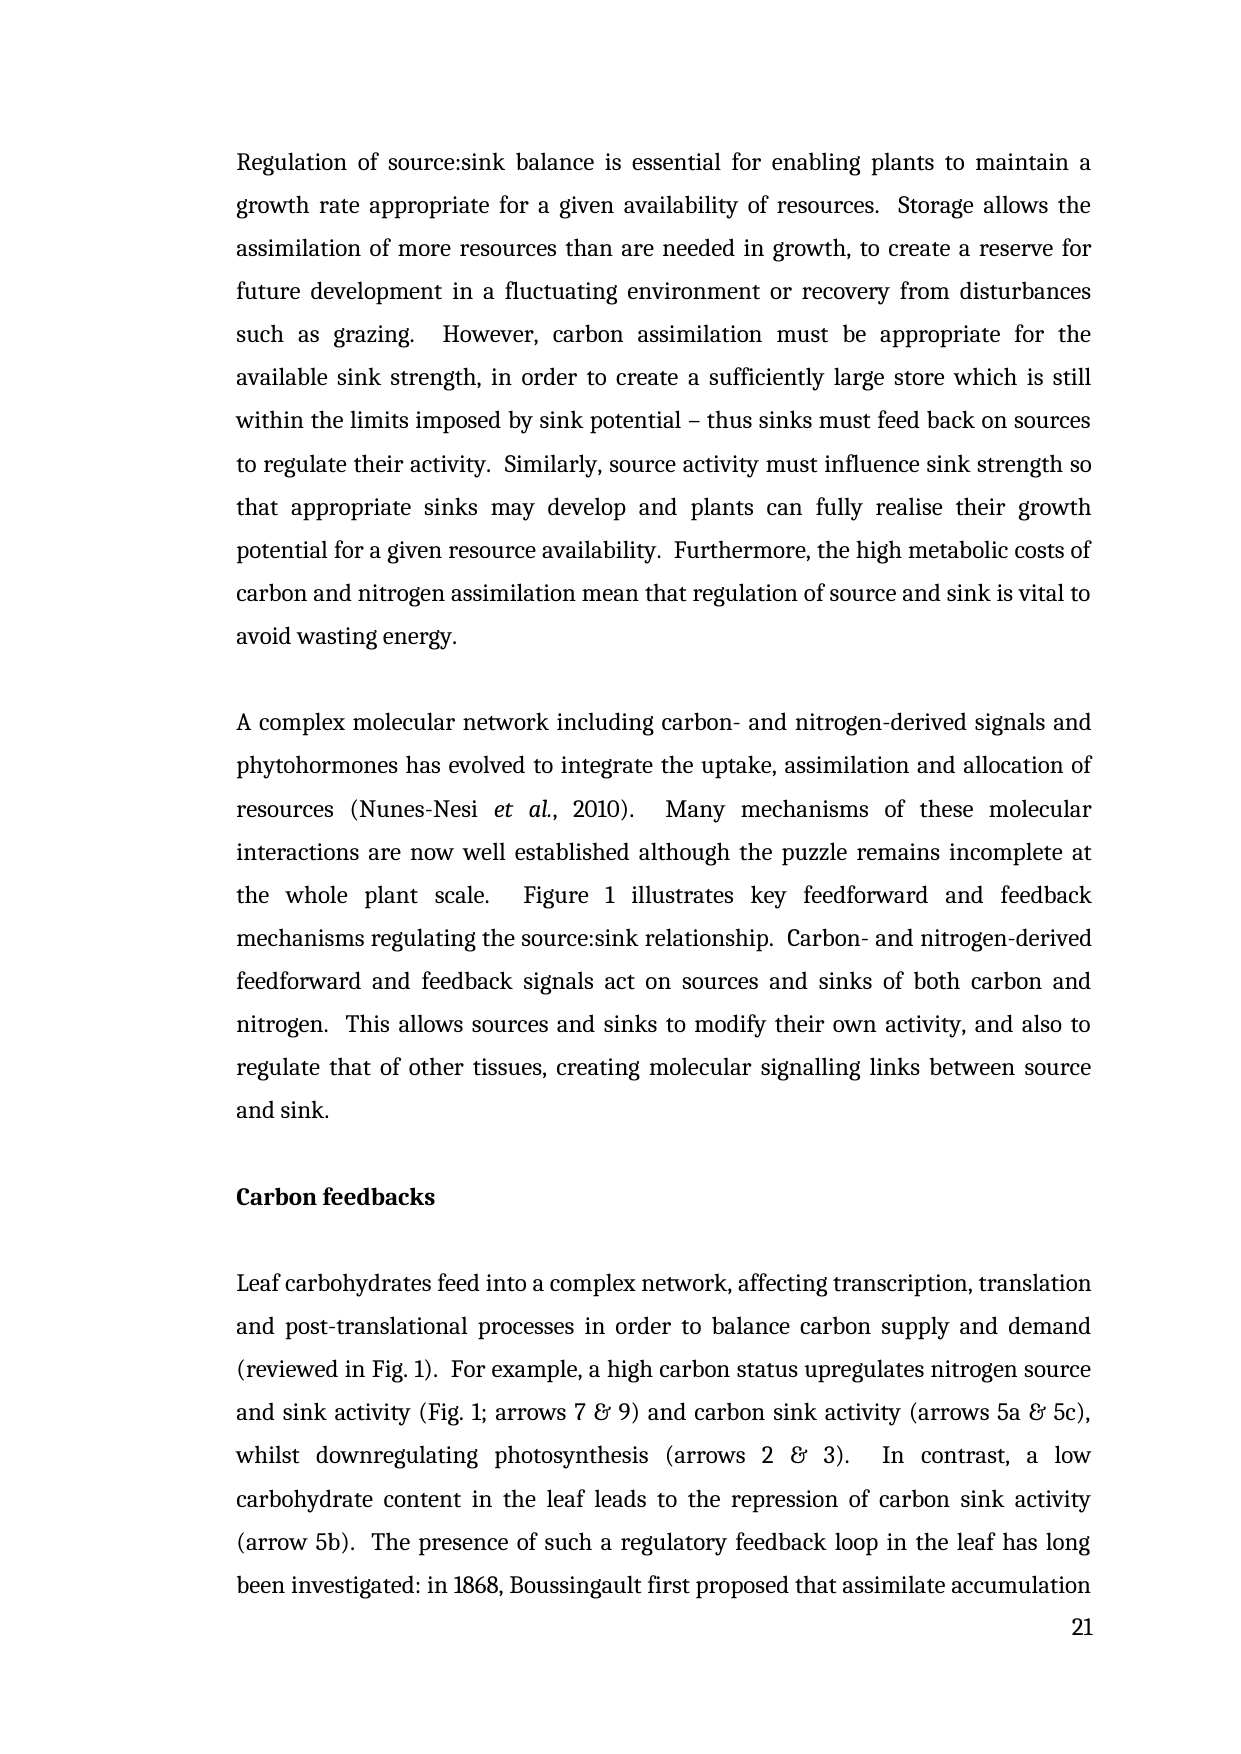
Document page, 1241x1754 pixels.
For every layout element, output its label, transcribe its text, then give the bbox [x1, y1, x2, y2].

text Regulation of source:sink balance is essential for enabling plants to maintain a growth rate appropriate for a given availability of resources. Storage allows the assimilation of more resources than are needed in growth, to create a reserve for future development in a fluctuating environment or recovery from disturbances such as grazing. However, carbon assimilation must be appropriate for the available sink strength, in order to create a sufficiently large store which is still within the limits imposed by sink potential – thus sinks must feed back on sources to regulate their activity. Similarly, source activity must influence sink strength so that appropriate sinks may develop and plants can fully realise their growth potential for a given resource availability. Furthermore, the high metabolic costs of carbon and nitrogen assimilation mean that regulation of source and sink is vital to avoid wasting energy. [236, 148, 1092, 651]
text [236, 1269, 1092, 1599]
text A complex molecular network including carbon- and nitrogen-derived signals and phytohormones has evolved to integrate the uptake, assimilation and allocation of resources (Nunes-Nesi et al., 2010). Many mechanisms of these molecular interactions are now well established although the puzzle remains incomplete at the whole plant scale. Figure 1 illustrates key feedforward and feedback mechanisms regulating the source:sink relationship. Carbon- and nitrogen-derived feedforward and feedback signals act on sources and sinks of both carbon and nitrogen. This allows sources and sinks to modify their own activity, and also to regulate that of other tissues, creating molecular signalling links between source and sink. [236, 708, 1092, 1125]
text Carbon feedbacks [236, 1183, 1092, 1211]
